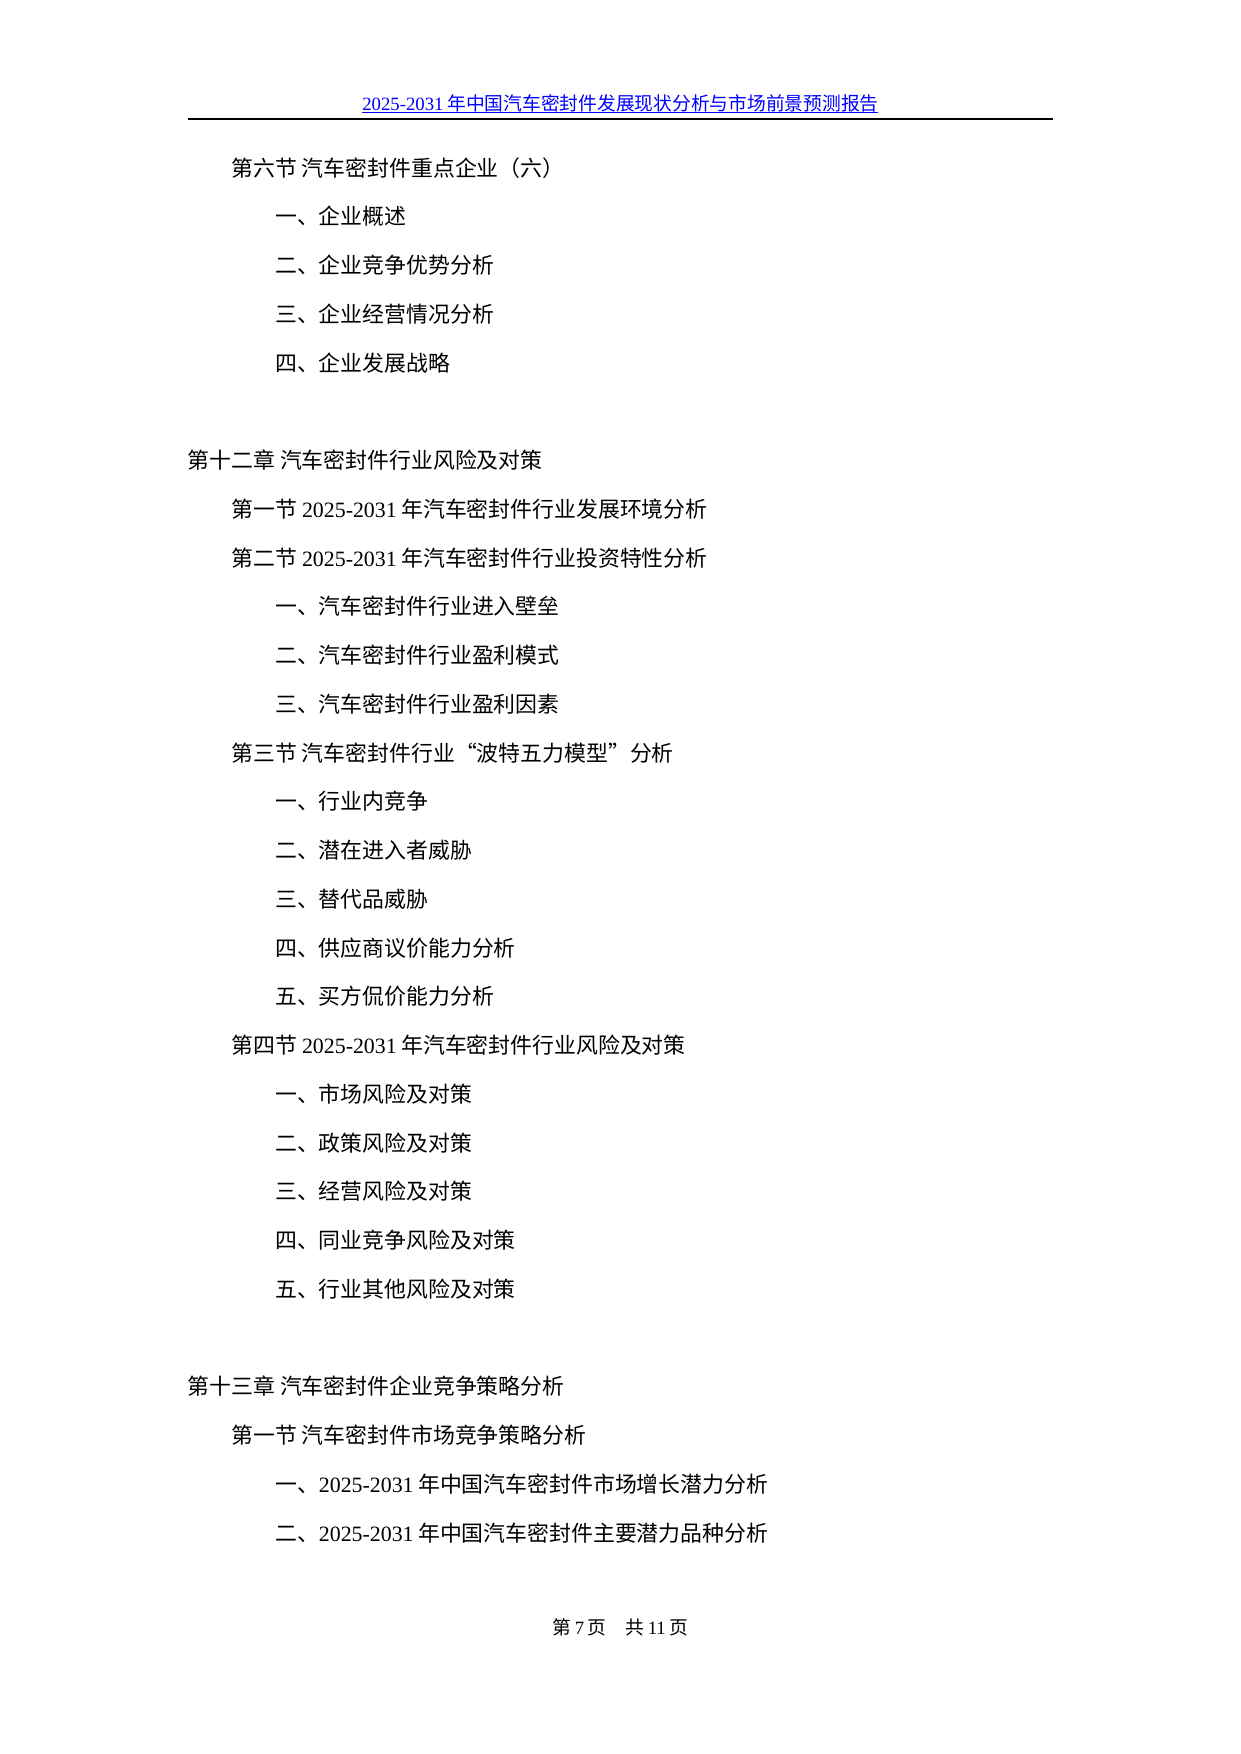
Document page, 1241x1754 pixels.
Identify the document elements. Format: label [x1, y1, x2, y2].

text [187, 150, 1053, 1548]
